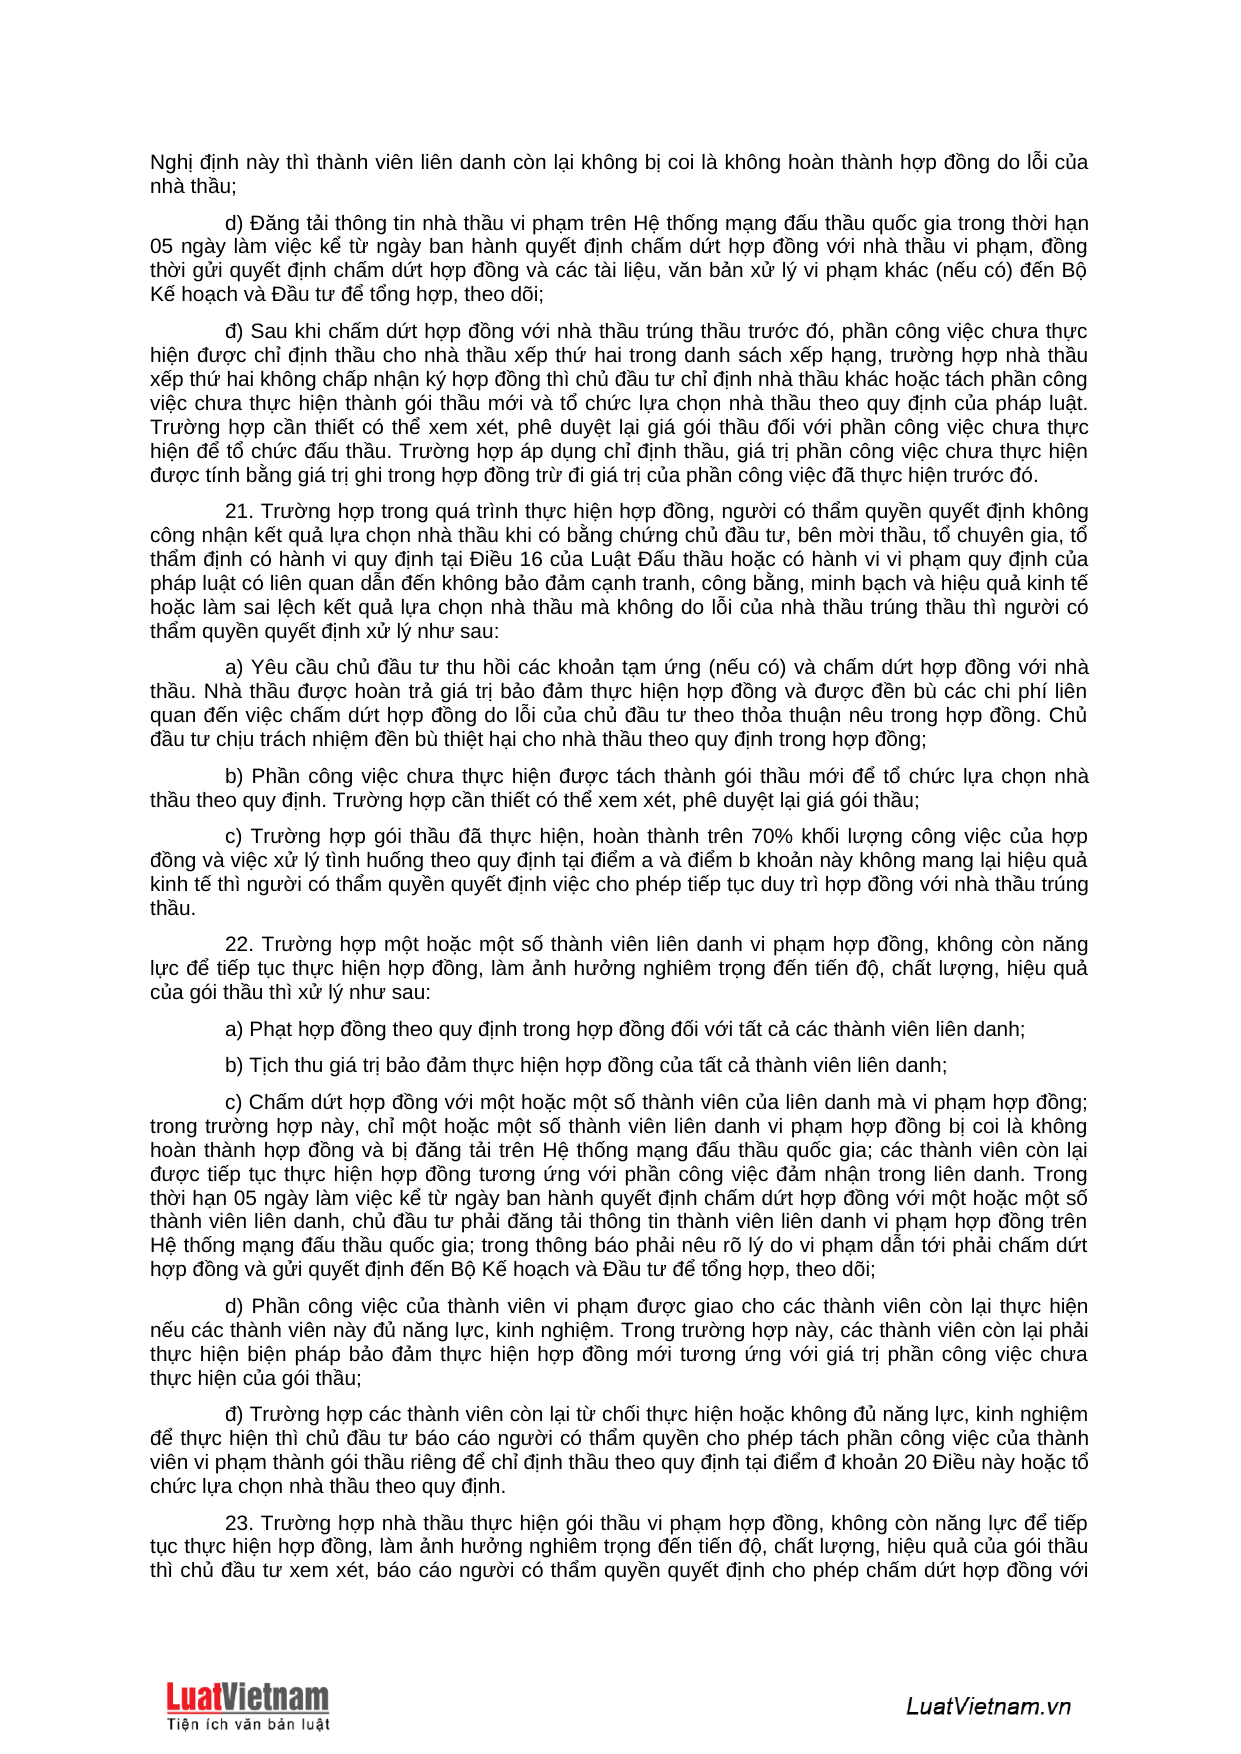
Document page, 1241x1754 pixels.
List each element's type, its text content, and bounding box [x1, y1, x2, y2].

text b) Tịch thu giá trị bảo đảm thực hiện hợp đồng của tất cả thành viên liên danh; [150, 1053, 1090, 1077]
picture [150, 1659, 1090, 1754]
text đ) Trường hợp các thành viên còn lại từ chối thực hiện hoặc không đủ năng lực, kinh nghiệm để thực hiện thì chủ đầu tư báo cáo người có thẩm quyền cho phép tách phần công việc của thành viên vi phạm thành gói thầu riêng để chỉ định thầu theo quy định tại điểm đ khoản 20 Điều này hoặc tổ chức lựa chọn nhà thầu theo quy định. [150, 1402, 1090, 1498]
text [150, 150, 1090, 198]
text c) Trường hợp gói thầu đã thực hiện, hoàn thành trên 70% khối lượng công việc của hợp đồng và việc xử lý tình huống theo quy định tại điểm a và điểm b khoản này không mang lại hiệu quả kinh tế thì người có thẩm quyền quyết định việc cho phép tiếp tục duy trì hợp đồng với nhà thầu trúng thầu. [150, 824, 1090, 920]
text c) Chấm dứt hợp đồng với một hoặc một số thành viên của liên danh mà vi phạm hợp đồng; trong trường hợp này, chỉ một hoặc một số thành viên liên danh vi phạm hợp đồng bị coi là không hoàn thành hợp đồng và bị đăng tải trên Hệ thống mạng đấu thầu quốc gia; các thành viên còn lại được tiếp tục thực hiện hợp đồng tương ứng với phần công việc đảm nhận trong liên danh. Trong thời hạn 05 ngày làm việc kể từ ngày ban hành quyết định chấm dứt hợp đồng với một hoặc một số thành viên liên danh, chủ đầu tư phải đăng tải thông tin thành viên liên danh vi phạm hợp đồng trên Hệ thống mạng đấu thầu quốc gia; trong thông báo phải nêu rõ lý do vi phạm dẫn tới phải chấm dứt hợp đồng và gửi quyết định đến Bộ Kế hoạch và Đầu tư để tổng hợp, theo dõi; [150, 1089, 1090, 1281]
text d) Đăng tải thông tin nhà thầu vi phạm trên Hệ thống mạng đấu thầu quốc gia trong thời hạn 05 ngày làm việc kể từ ngày ban hành quyết định chấm dứt hợp đồng với nhà thầu vi phạm, đồng thời gửi quyết định chấm dứt hợp đồng và các tài liệu, văn bản xử lý vi phạm khác (nếu có) đến Bộ Kế hoạch và Đầu tư để tổng hợp, theo dõi; [150, 210, 1090, 306]
text đ) Sau khi chấm dứt hợp đồng với nhà thầu trúng thầu trước đó, phần công việc chưa thực hiện được chỉ định thầu cho nhà thầu xếp thứ hai trong danh sách xếp hạng, trường hợp nhà thầu xếp thứ hai không chấp nhận ký hợp đồng thì chủ đầu tư chỉ định nhà thầu khác hoặc tách phần công việc chưa thực hiện thành gói thầu mới và tổ chức lựa chọn nhà thầu theo quy định của pháp luật. Trường hợp cần thiết có thể xem xét, phê duyệt lại giá gói thầu đối với phần công việc chưa thực hiện để tổ chức đấu thầu. Trường hợp áp dụng chỉ định thầu, giá trị phần công việc chưa thực hiện được tính bằng giá trị ghi trong hợp đồng trừ đi giá trị của phần công việc đã thực hiện trước đó. [150, 319, 1090, 486]
text 21. Trường hợp trong quá trình thực hiện hợp đồng, người có thẩm quyền quyết định không công nhận kết quả lựa chọn nhà thầu khi có bằng chứng chủ đầu tư, bên mời thầu, tổ chuyên gia, tổ thẩm định có hành vi quy định tại Điều 16 của Luật Đấu thầu hoặc có hành vi vi phạm quy định của pháp luật có liên quan dẫn đến không bảo đảm cạnh tranh, công bằng, minh bạch và hiệu quả kinh tế hoặc làm sai lệch kết quả lựa chọn nhà thầu mà không do lỗi của nhà thầu trúng thầu thì người có thẩm quyền quyết định xử lý như sau: [150, 499, 1090, 643]
text a) Yêu cầu chủ đầu tư thu hồi các khoản tạm ứng (nếu có) và chấm dứt hợp đồng với nhà thầu. Nhà thầu được hoàn trả giá trị bảo đảm thực hiện hợp đồng và được đền bù các chi phí liên quan đến việc chấm dứt hợp đồng do lỗi của chủ đầu tư theo thỏa thuận nêu trong hợp đồng. Chủ đầu tư chịu trách nhiệm đền bù thiệt hại cho nhà thầu theo quy định trong hợp đồng; [150, 655, 1090, 751]
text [150, 1510, 1090, 1582]
text b) Phần công việc chưa thực hiện được tách thành gói thầu mới để tổ chức lựa chọn nhà thầu theo quy định. Trường hợp cần thiết có thể xem xét, phê duyệt lại giá gói thầu; [150, 763, 1090, 811]
text 22. Trường hợp một hoặc một số thành viên liên danh vi phạm hợp đồng, không còn năng lực để tiếp tục thực hiện hợp đồng, làm ảnh hưởng nghiêm trọng đến tiến độ, chất lượng, hiệu quả của gói thầu thì xử lý như sau: [150, 932, 1090, 1004]
text d) Phần công việc của thành viên vi phạm được giao cho các thành viên còn lại thực hiện nếu các thành viên này đủ năng lực, kinh nghiệm. Trong trường hợp này, các thành viên còn lại phải thực hiện biện pháp bảo đảm thực hiện hợp đồng mới tương ứng với giá trị phần công việc chưa thực hiện của gói thầu; [150, 1294, 1090, 1389]
text a) Phạt hợp đồng theo quy định trong hợp đồng đối với tất cả các thành viên liên danh; [150, 1017, 1090, 1041]
